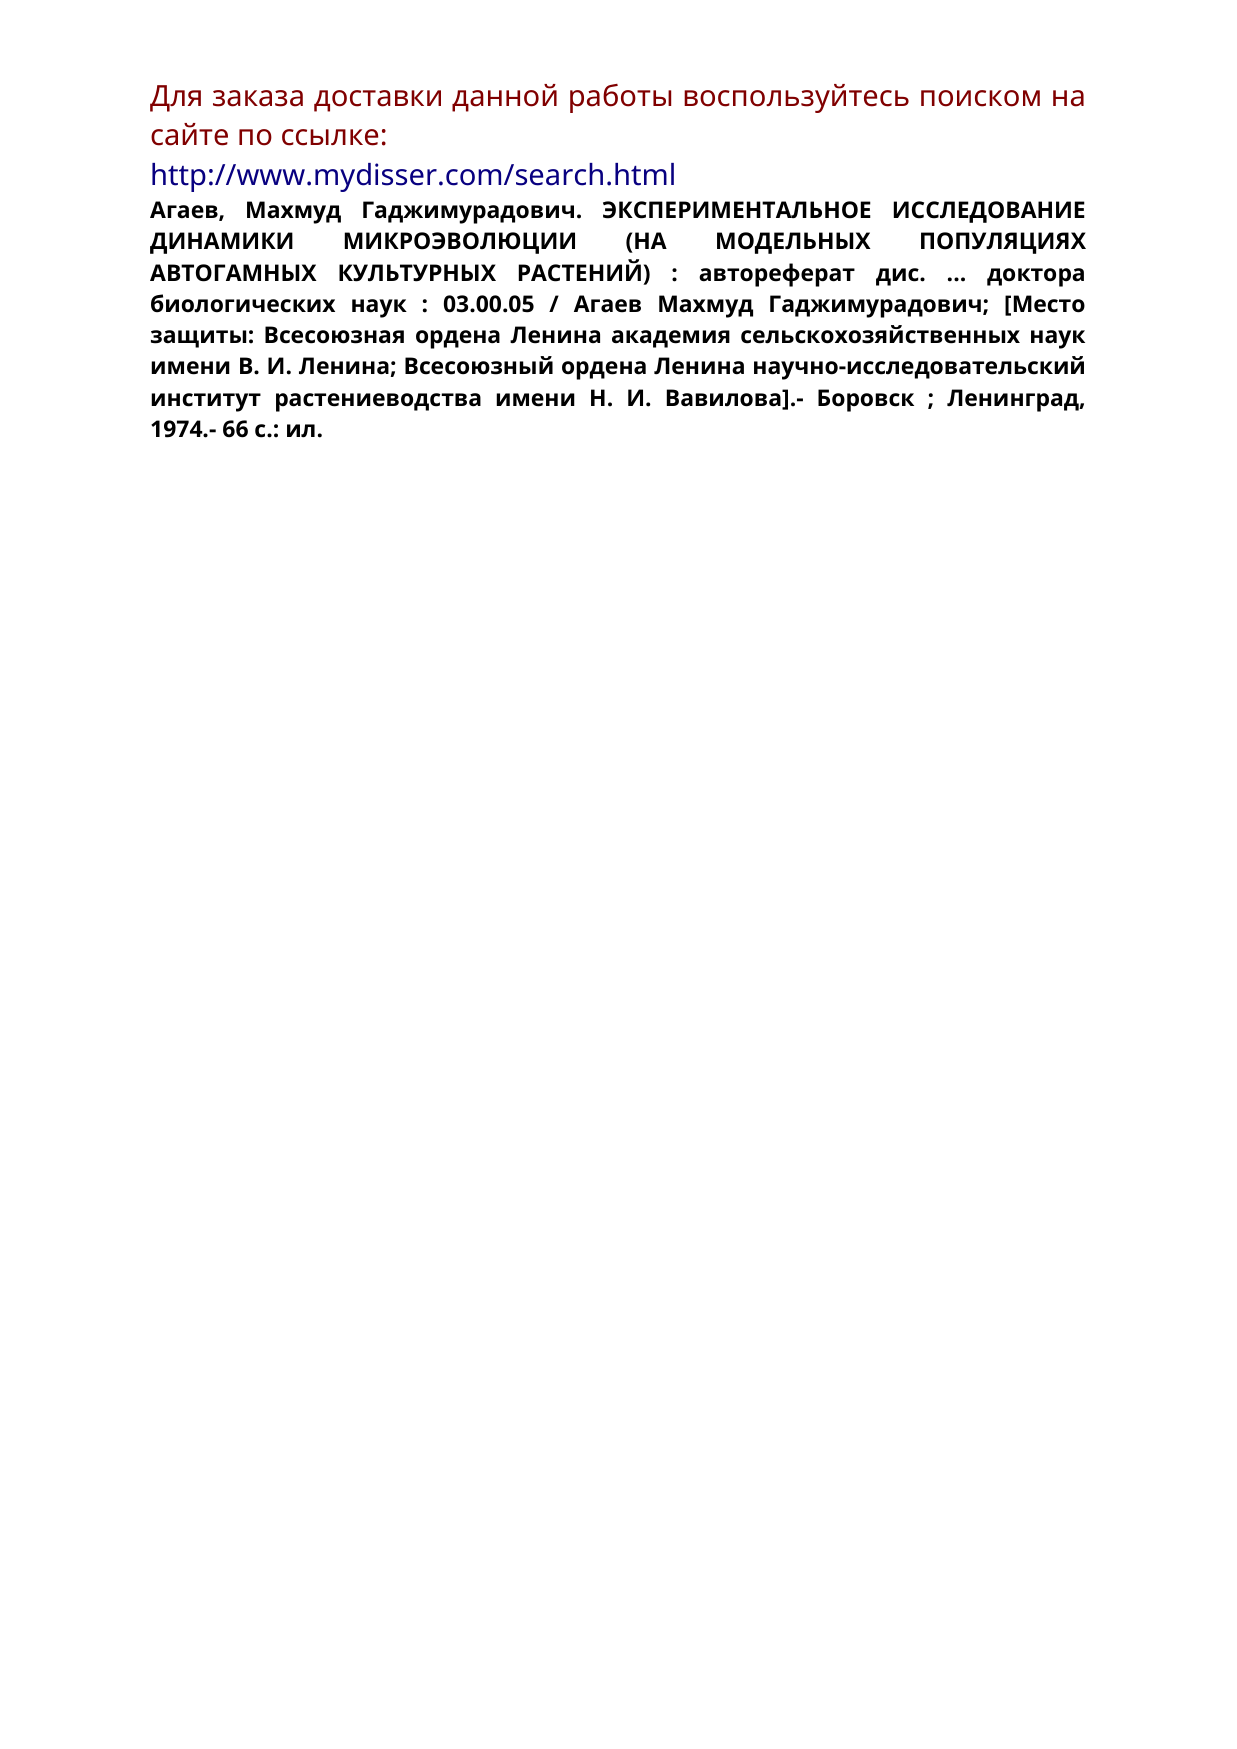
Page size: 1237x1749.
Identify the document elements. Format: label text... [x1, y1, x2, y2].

text Агаев, Махмуд Гаджимурадович. ЭКСПЕРИМЕНТАЛЬНОЕ ИССЛЕДОВАНИЕ ДИНАМИКИ МИКРОЭВОЛЮЦИИ (НА МОДЕЛЬНЫХ ПОПУЛЯЦИЯХ АВТОГАМНЫХ КУЛЬТУРНЫХ РАСТЕНИЙ) : автореферат дис. ... доктора биологических наук : 03.00.05 / Агаев Махмуд Гаджимурадович; [Место защиты: Всесоюзная ордена Ленина академия сельскохозяйственных наук имени В. И. Ленина; Всесоюзный ордена Ленина научно-исследовательский институт растениеводства имени Н. И. Вавилова].- Боровск ; Ленинград, 1974.- 66 с.: ил. [150, 194, 1086, 444]
